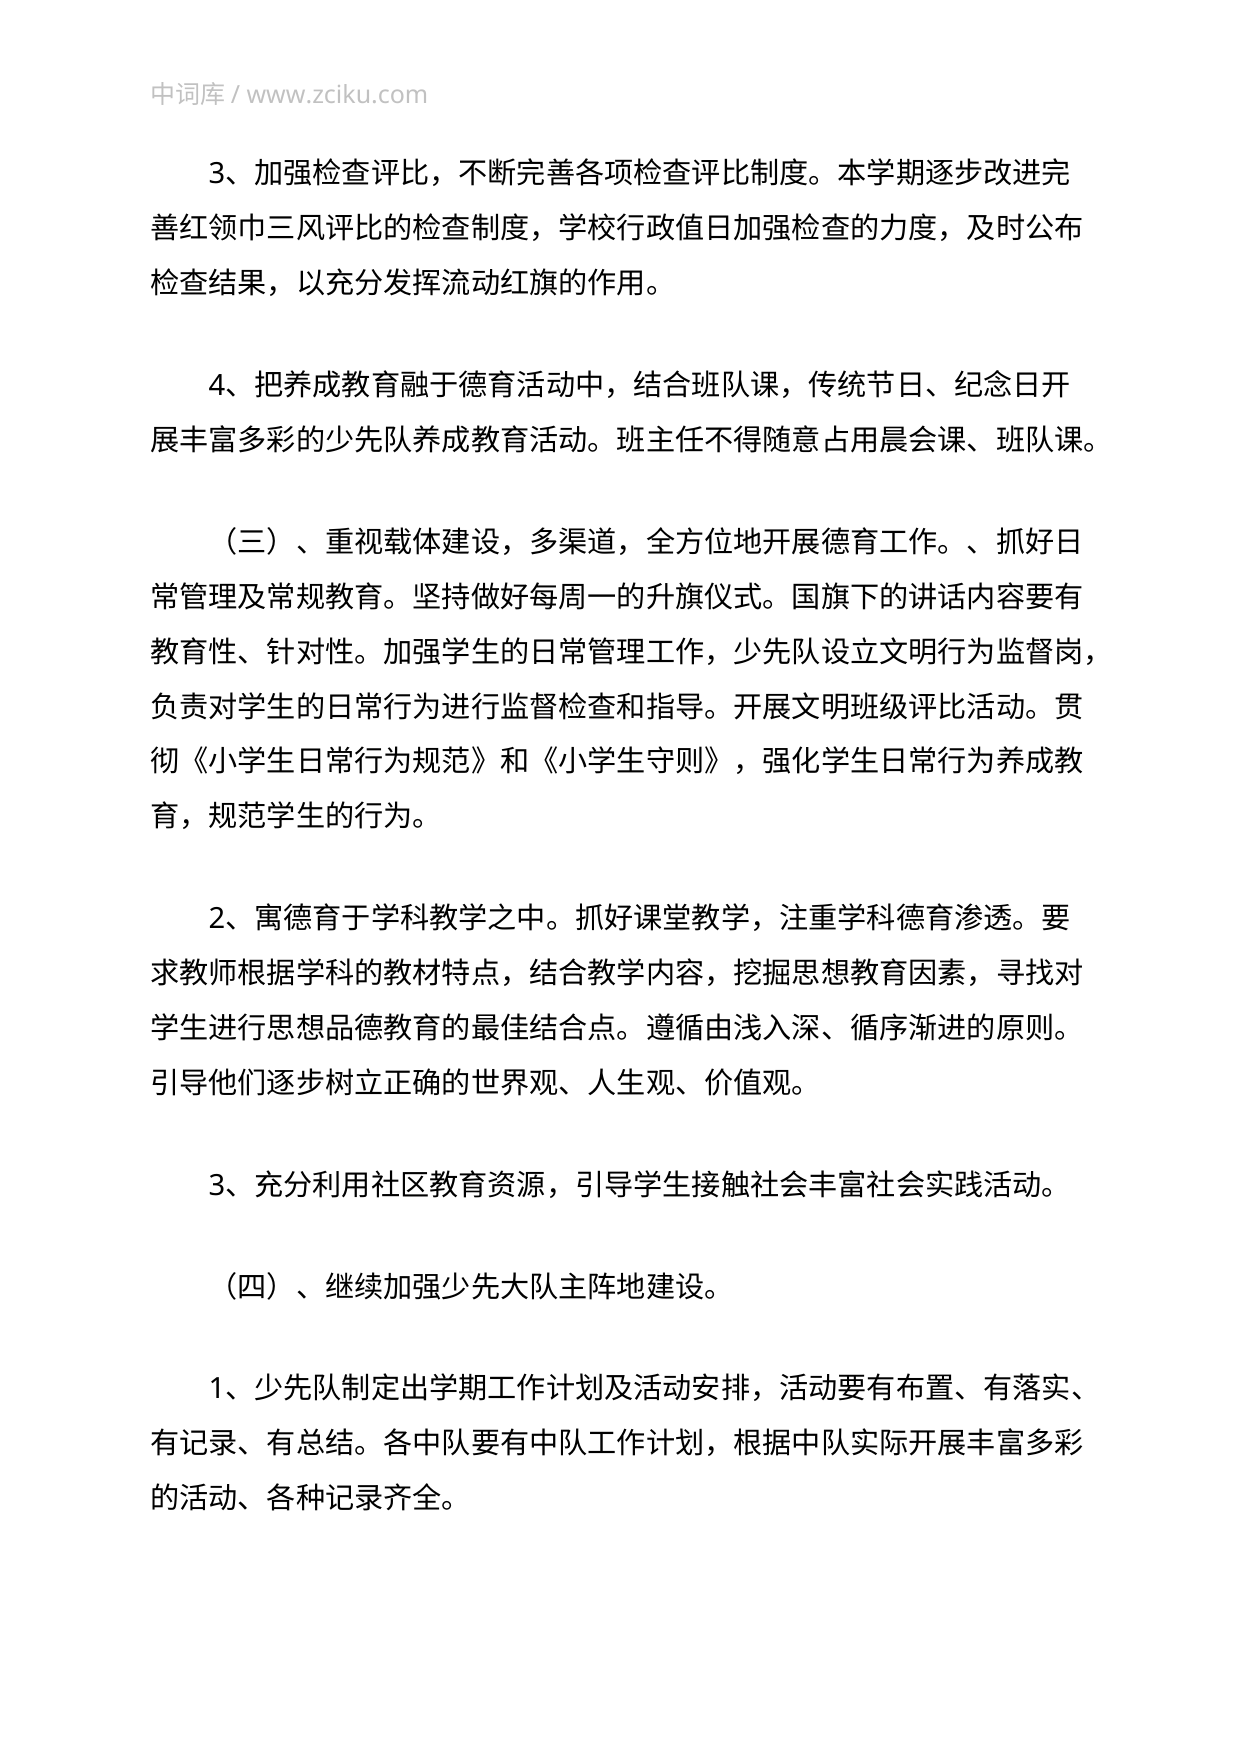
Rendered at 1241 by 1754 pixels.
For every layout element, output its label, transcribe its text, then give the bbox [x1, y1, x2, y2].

text 1、少先队制定出学期工作计划及活动安排，活动要有布置、有落实、有记录、有总结。各中队要有中队工作计划，根据中队实际开展丰富多彩的活动、各种记录齐全。 [150, 1365, 1090, 1517]
text （四）、继续加强少先大队主阵地建设。 [150, 1263, 1090, 1306]
text （三）、重视载体建设，多渠道，全方位地开展德育工作。、抓好日常管理及常规教育。坚持做好每周一的升旗仪式。国旗下的讲话内容要有教育性、针对性。加强学生的日常管理工作，少先队设立文明行为监督岗，负责对学生的日常行为进行监督检查和指导。开展文明班级评比活动。贯彻《小学生日常行为规范》和《小学生守则》，强化学生日常行为养成教育，规范学生的行为。 [150, 518, 1090, 835]
text 4、把养成教育融于德育活动中，结合班队课，传统节日、纪念日开展丰富多彩的少先队养成教育活动。班主任不得随意占用晨会课、班队课。 [150, 362, 1090, 459]
text 3、充分利用社区教育资源，引导学生接触社会丰富社会实践活动。 [150, 1161, 1090, 1204]
text 3、加强检查评比，不断完善各项检查评比制度。本学期逐步改进完善红领巾三风评比的检查制度，学校行政值日加强检查的力度，及时公布检查结果，以充分发挥流动红旗的作用。 [150, 150, 1090, 302]
text 2、寓德育于学科教学之中。抓好课堂教学，注重学科德育渗透。要求教师根据学科的教材特点，结合教学内容，挖掘思想教育因素，寻找对学生进行思想品德教育的最佳结合点。遵循由浅入深、循序渐进的原则。引导他们逐步树立正确的世界观、人生观、价值观。 [150, 895, 1090, 1102]
